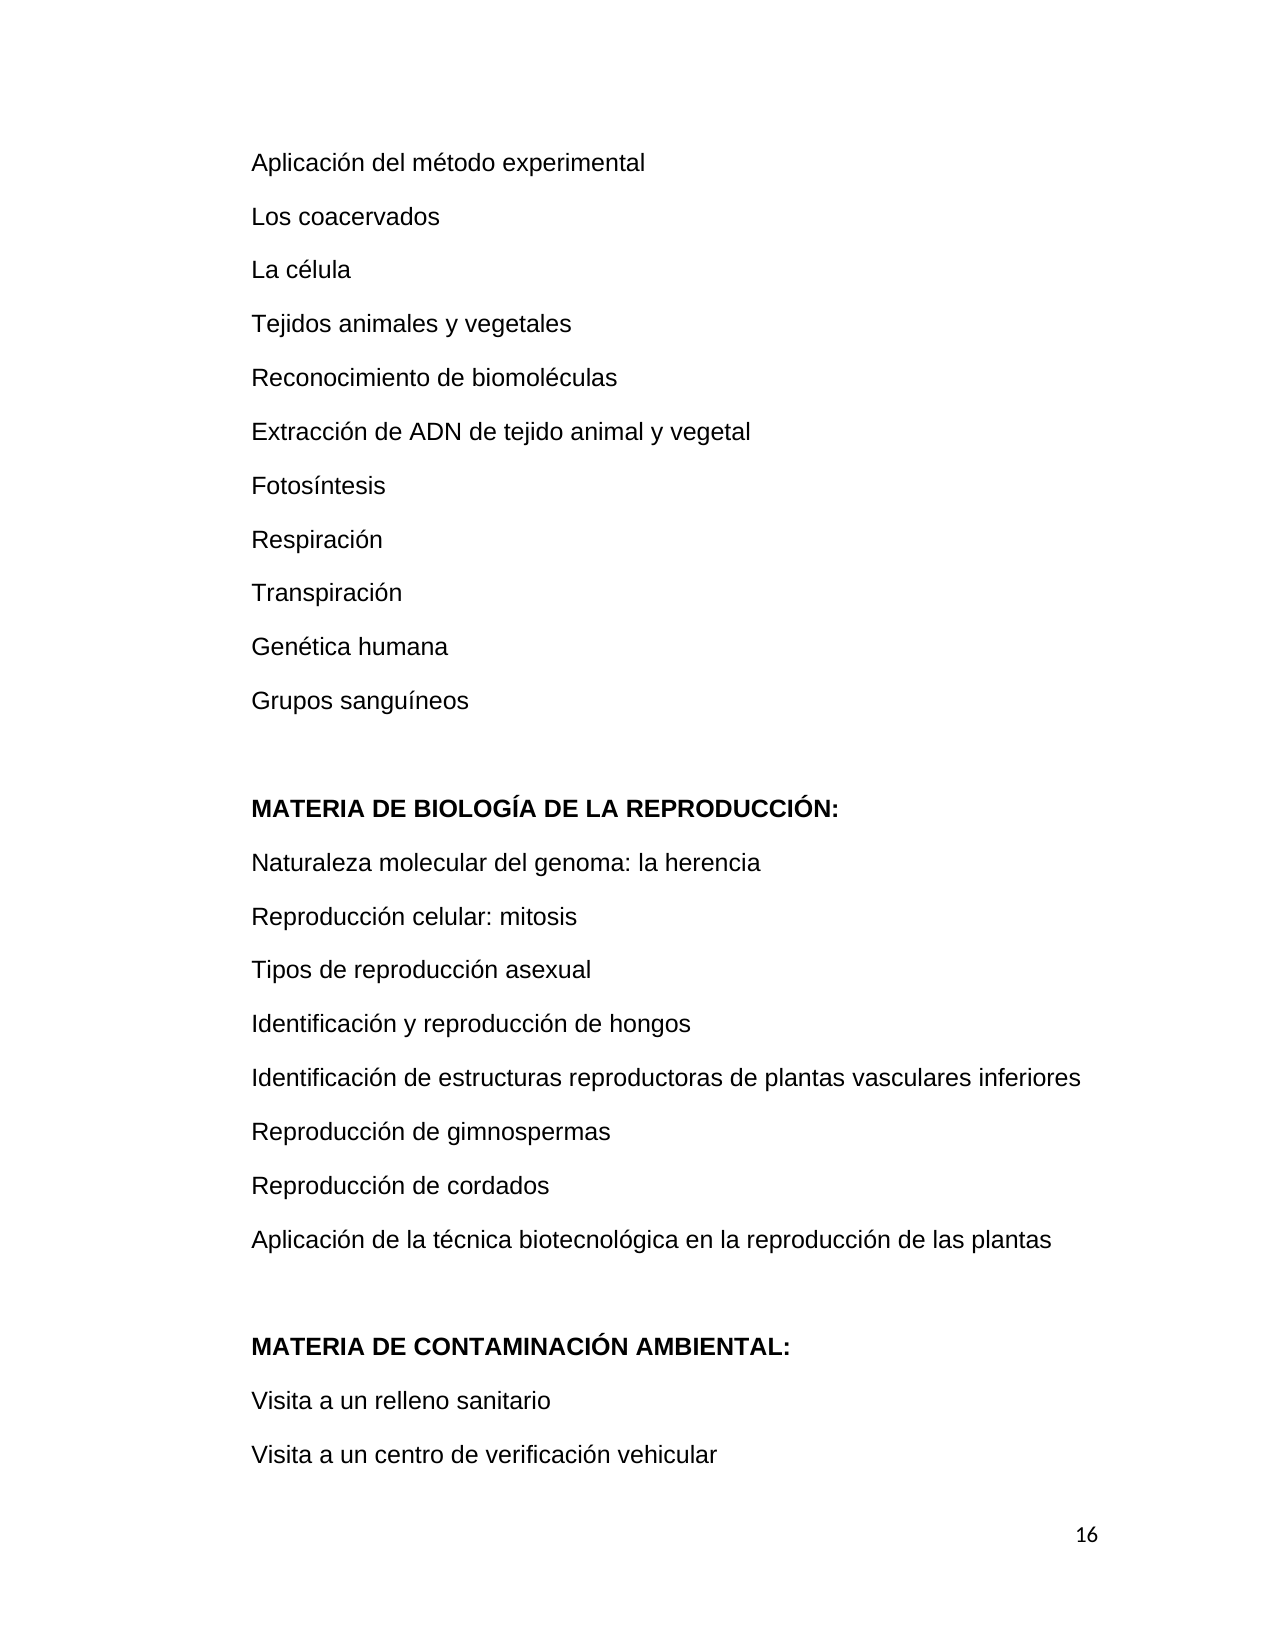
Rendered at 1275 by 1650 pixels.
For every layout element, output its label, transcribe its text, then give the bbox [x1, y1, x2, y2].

text Tejidos animales y vegetales [251, 309, 1098, 338]
text MATERIA DE CONTAMINACIÓN AMBIENTAL: [251, 1332, 1098, 1361]
text MATERIA DE BIOLOGÍA DE LA REPRODUCCIÓN: [251, 794, 1098, 823]
text Genética humana [251, 632, 1098, 661]
text Tipos de reproducción asexual [251, 955, 1098, 984]
text Los coacervados [251, 201, 1098, 230]
text Visita a un relleno sanitario [251, 1386, 1098, 1415]
text Aplicación de la técnica biotecnológica en la reproducción de las plantas [251, 1225, 1098, 1253]
text Aplicación del método experimental [251, 148, 1098, 176]
text Identificación de estructuras reproductoras de plantas vasculares inferiores [251, 1063, 1098, 1092]
text Grupos sanguíneos [251, 686, 1098, 715]
text Naturaleza molecular del genoma: la herencia [251, 848, 1098, 876]
text Extracción de ADN de tejido animal y vegetal [251, 417, 1098, 446]
text La célula [251, 255, 1098, 284]
text Fotosíntesis [251, 471, 1098, 499]
text Reproducción de gimnospermas [251, 1117, 1098, 1146]
text Respiración [251, 524, 1098, 553]
text Reproducción celular: mitosis [251, 902, 1098, 930]
text Identificación y reproducción de hongos [251, 1009, 1098, 1038]
text Reconocimiento de biomoléculas [251, 363, 1098, 392]
text Transpiración [251, 578, 1098, 607]
text Reproducción de cordados [251, 1171, 1098, 1199]
text Visita a un centro de verificación vehicular [251, 1440, 1098, 1469]
